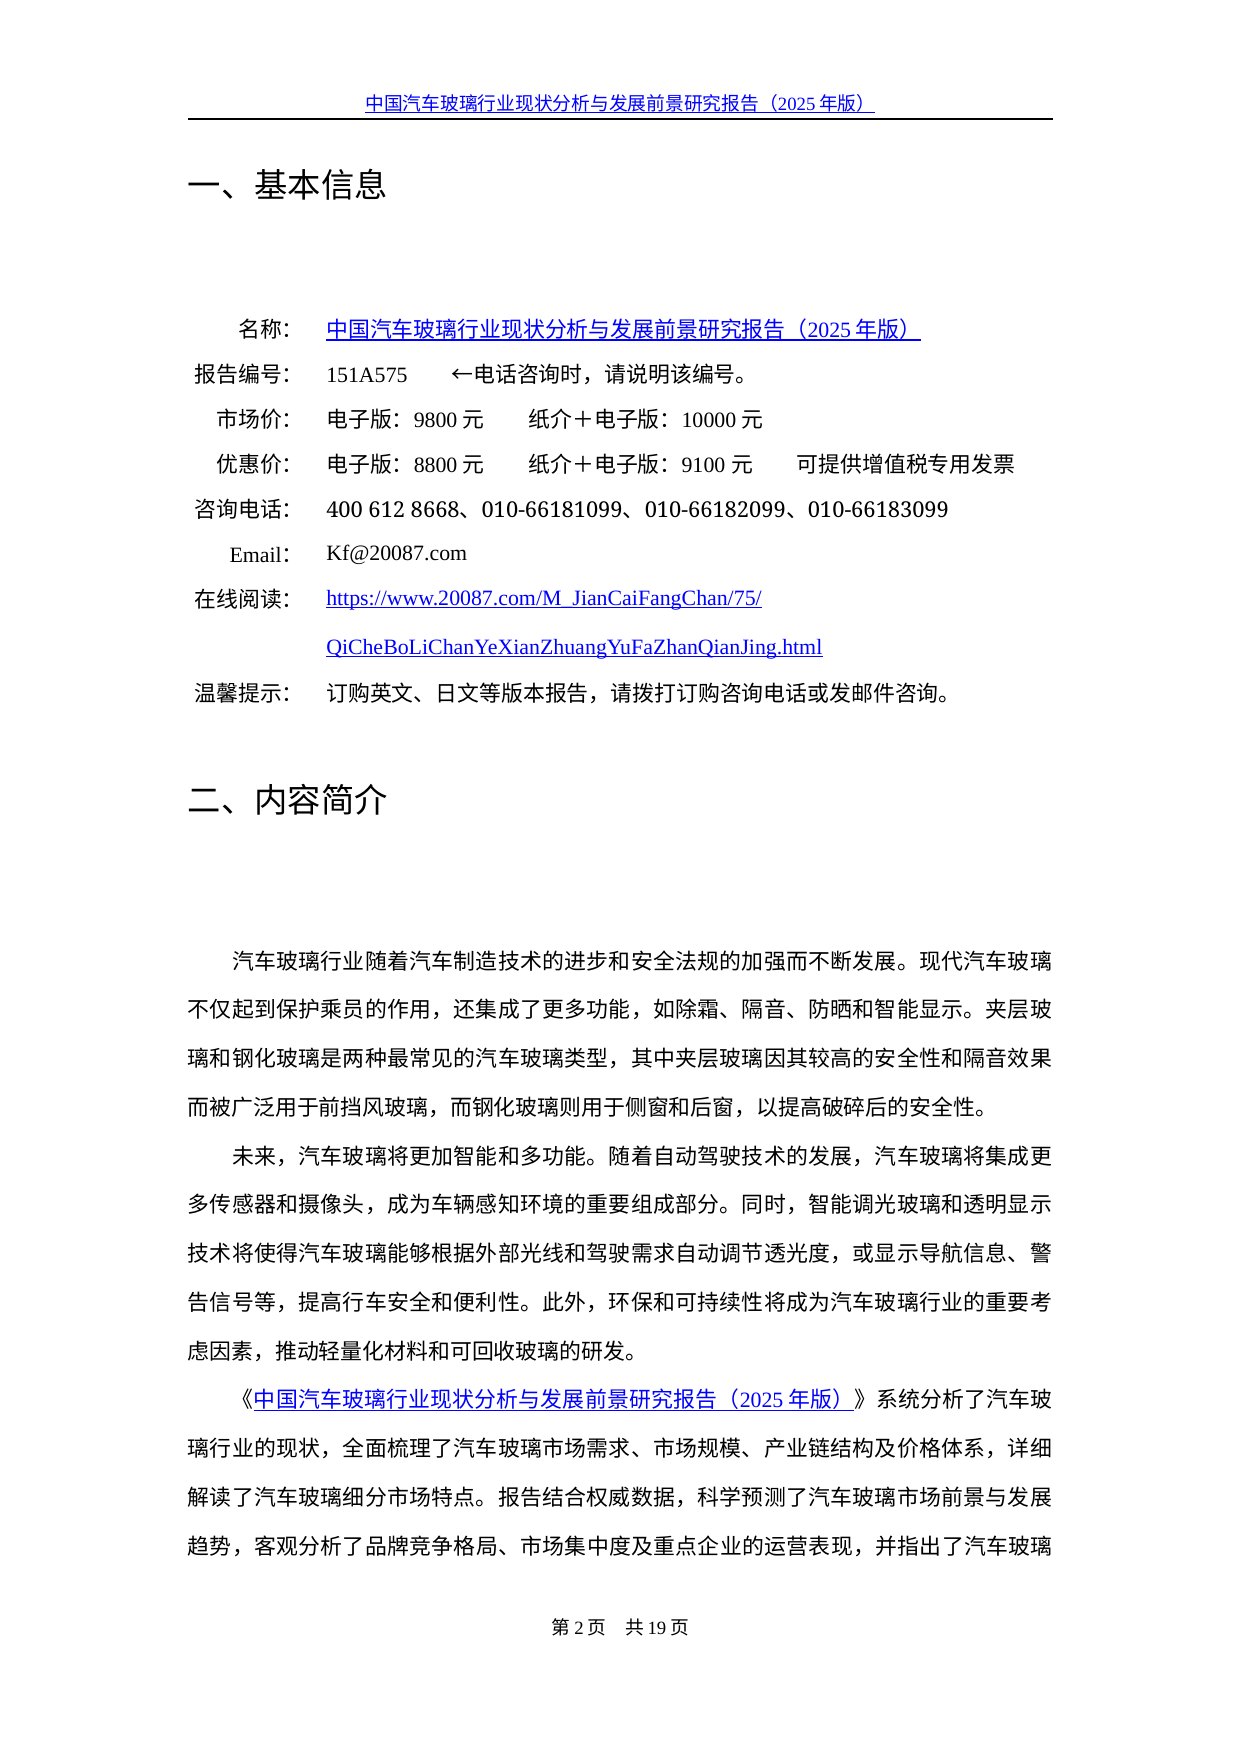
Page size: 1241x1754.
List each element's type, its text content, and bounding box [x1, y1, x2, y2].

table_cell 优惠价： [167, 447, 315, 492]
table_cell 订购英文、日文等版本报告，请拨打订购咨询电话或发邮件咨询。 [315, 675, 1073, 720]
table_header 名称： [167, 312, 315, 357]
table_cell 咨询电话： [167, 492, 315, 537]
table_cell 151A575 ←电话咨询时，请说明该编号。 [315, 357, 1073, 402]
table_cell 报告编号： [167, 357, 315, 402]
table_cell 在线阅读： [167, 582, 315, 675]
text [187, 943, 1053, 1561]
table_cell 电子版：8800 元 纸介＋电子版：9100 元 可提供增值税专用发票 [315, 447, 1073, 492]
table_cell 电子版：9800 元 纸介＋电子版：10000 元 [315, 402, 1073, 447]
table_cell 市场价： [167, 402, 315, 447]
table_cell [315, 582, 1073, 675]
title 二、内容简介 [187, 766, 1053, 831]
table_header 中国汽车玻璃行业现状分析与发展前景研究报告（2025年版） [315, 312, 1073, 357]
table_cell 400 612 8668、010-66181099、010-66182099、010-66183099 [315, 492, 1073, 537]
title 一、基本信息 [187, 150, 1053, 215]
table_cell 温馨提示： [167, 675, 315, 720]
table_cell Kf@20087.com [315, 537, 1073, 582]
table_cell Email： [167, 537, 315, 582]
